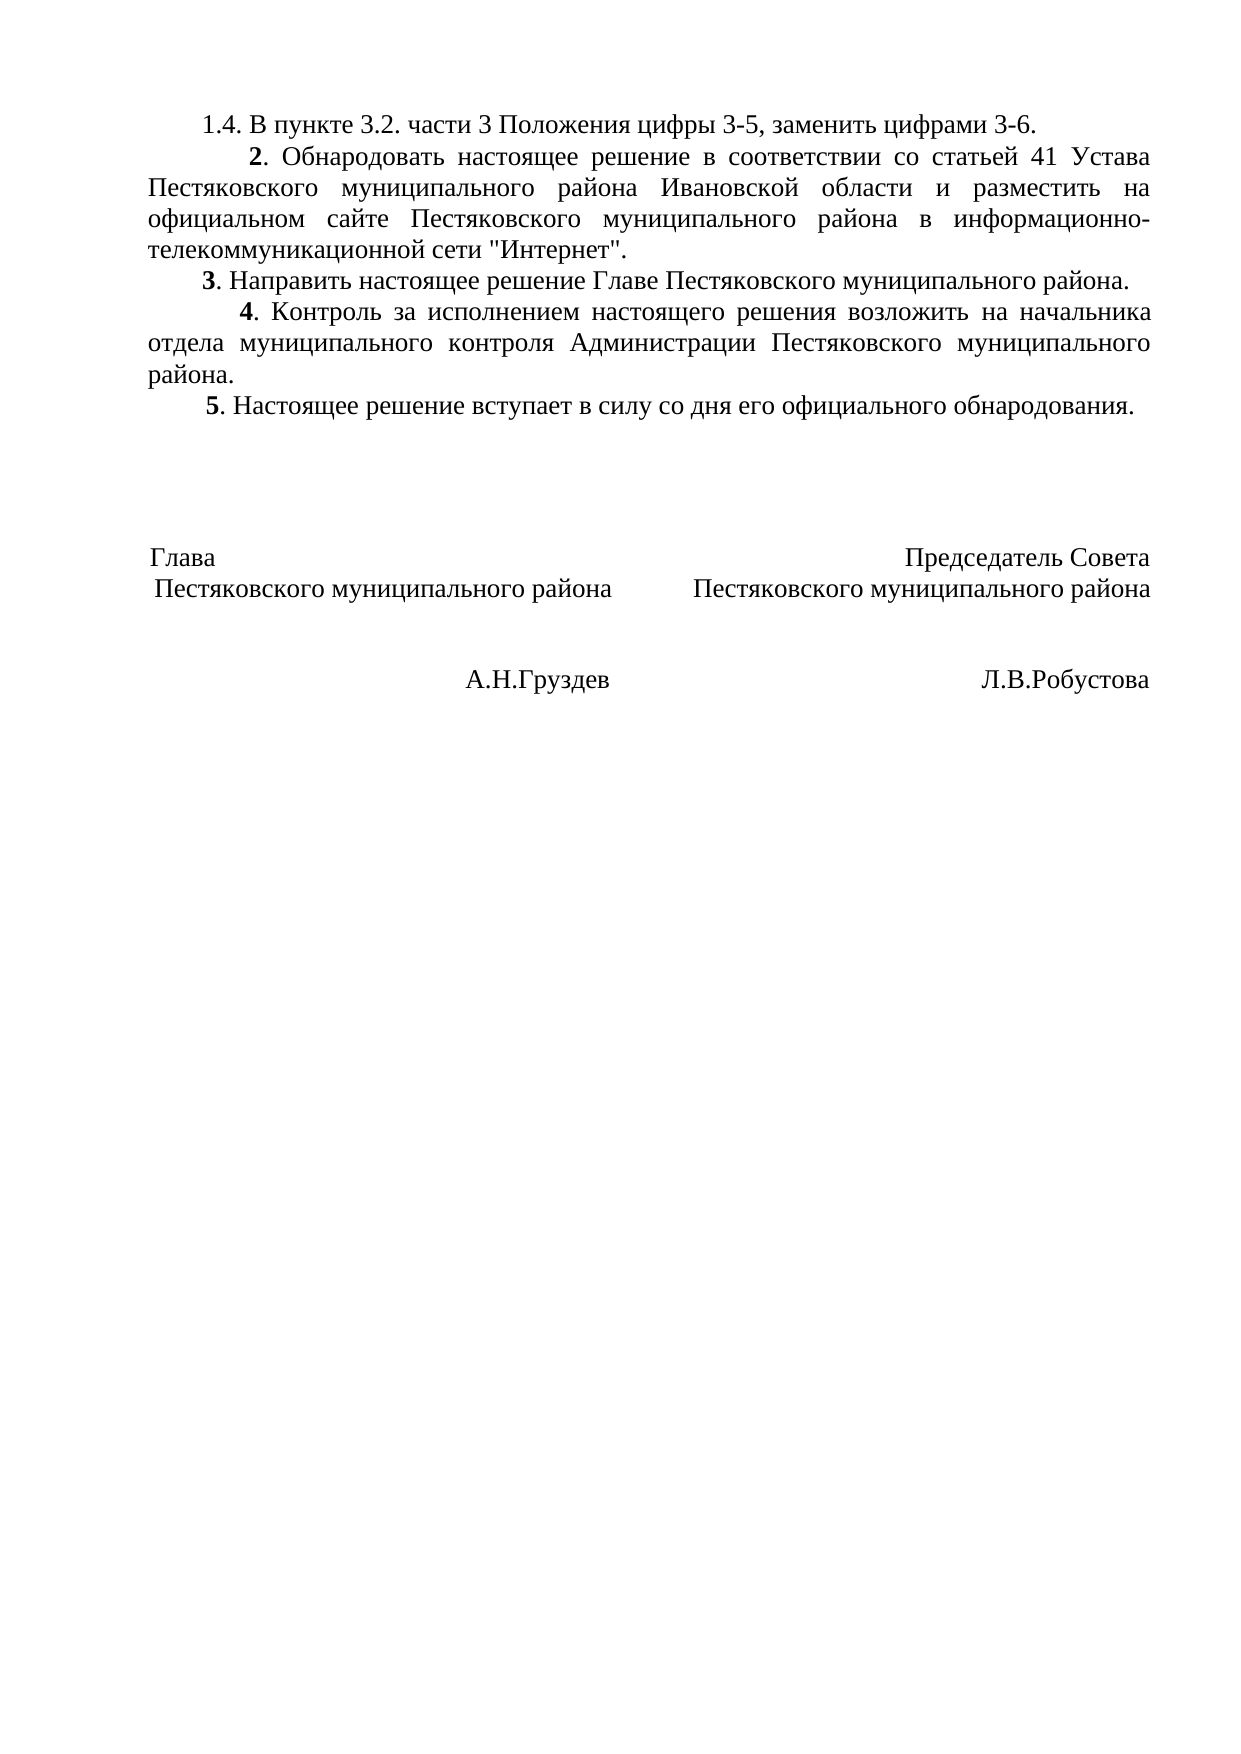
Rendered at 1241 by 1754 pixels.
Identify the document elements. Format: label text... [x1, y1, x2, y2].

text 5. Настоящее решение вступает в силу со дня его официального обнародования. [148, 389, 1152, 420]
text 1.4. В пункте 3.2. части 3 Положения цифры 3-5, заменить цифрами 3-6. [148, 108, 1152, 140]
text Пестяковского муниципального района Пестяковского муниципального района [148, 573, 1152, 604]
text 2. Обнародовать настоящее решение в соответствии со статьей 41 Устава Пестяковского муниципального района Ивановской области и разместить на официальном сайте Пестяковского муниципального района в информационно-телекоммуникационной сети "Интернет". [148, 140, 1152, 264]
text 3. Направить настоящее решение Главе Пестяковского муниципального района. [148, 264, 1152, 295]
text Глава Председатель Совета [148, 541, 1152, 573]
text 4. Контроль за исполнением настоящего решения возложить на начальника отдела муниципального контроля Администрации Пестяковского муниципального района. [148, 295, 1152, 389]
text А.Н.Груздев Л.В.Робустова [148, 663, 1152, 694]
